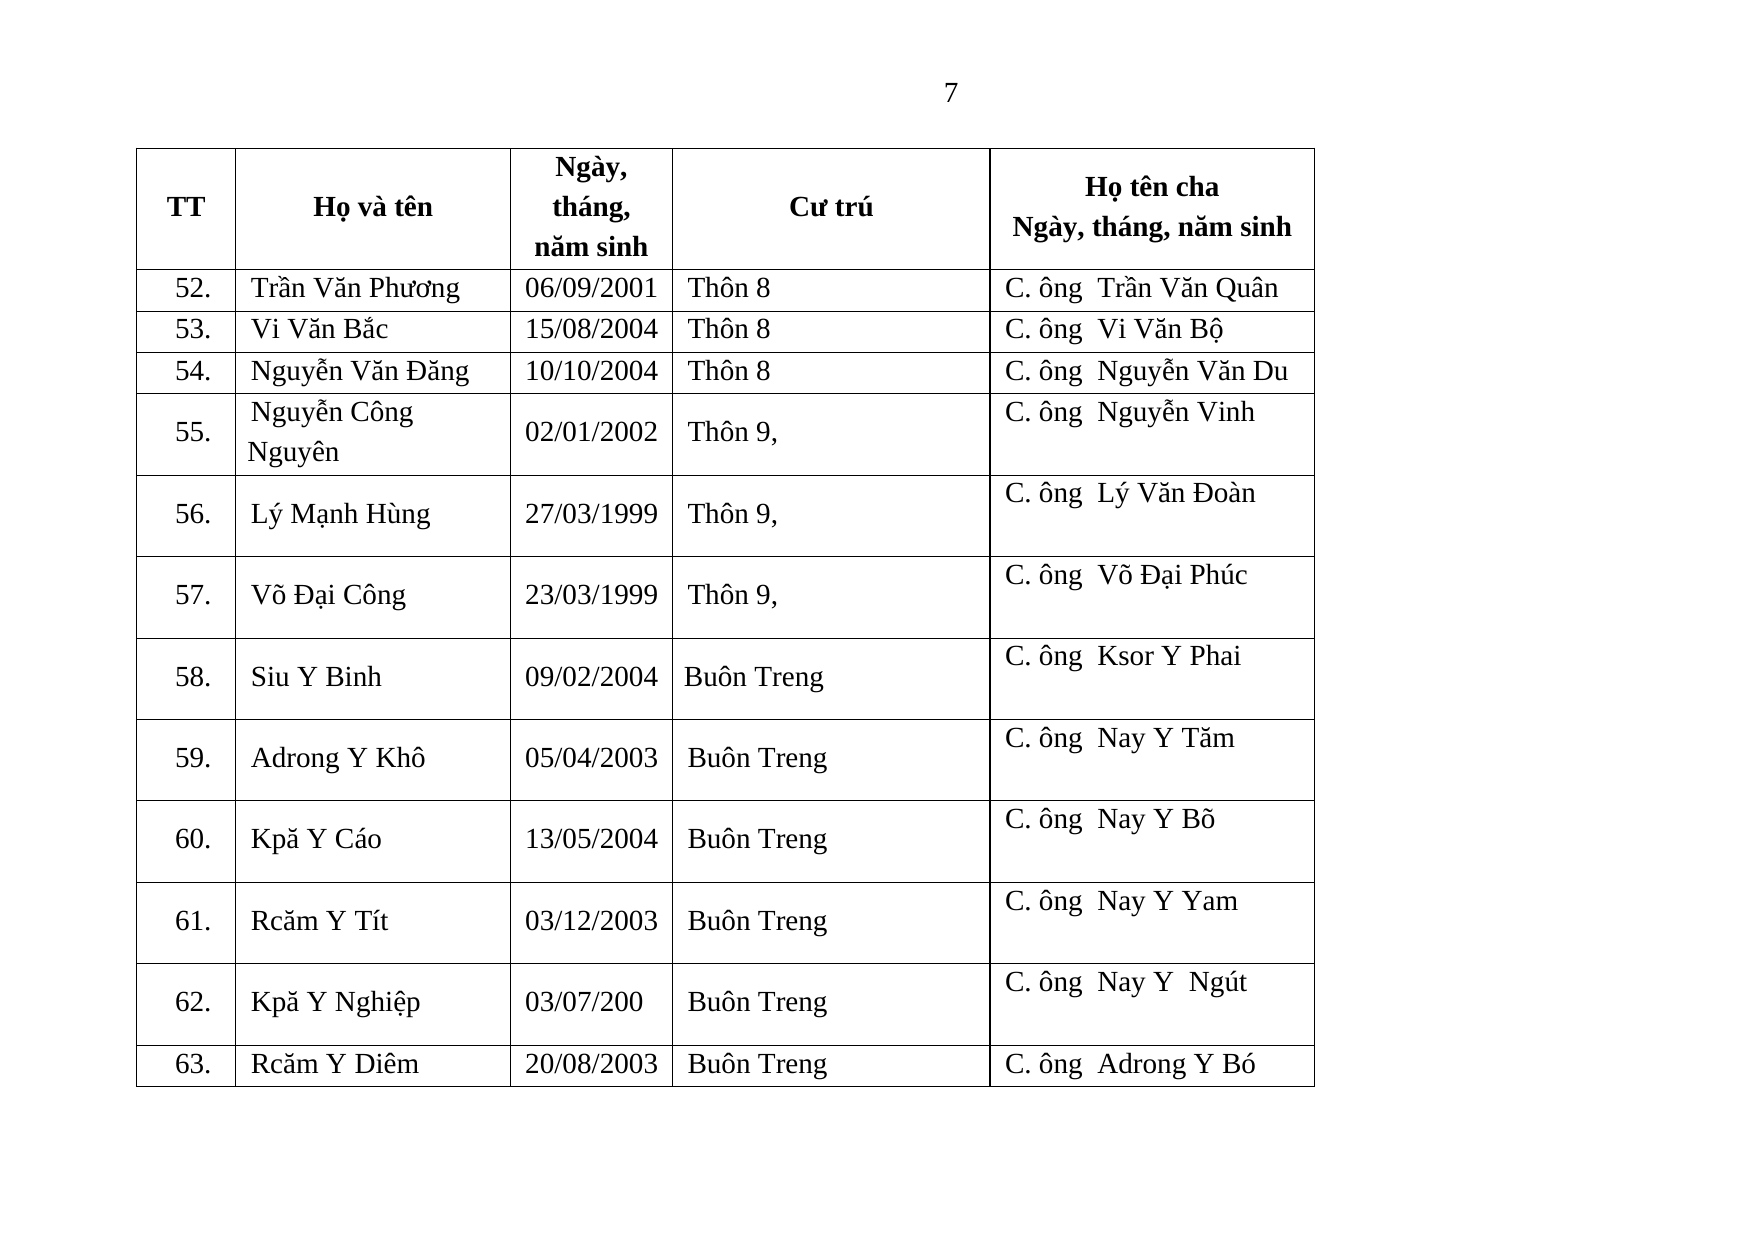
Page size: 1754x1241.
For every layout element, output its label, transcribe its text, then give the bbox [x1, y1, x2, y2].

table_cell 03/12/2003 [511, 883, 672, 963]
table_cell 15/08/2004 [511, 312, 672, 352]
table_cell Buôn Treng [673, 964, 989, 1045]
table_cell C. ông Ksor Y Phai [991, 639, 1314, 719]
table_cell C. ông Võ Đại Phúc [991, 557, 1314, 637]
table_cell Siu Y Binh [236, 639, 510, 719]
table_cell Nguyễn Công Nguyên [236, 394, 510, 474]
table_cell [137, 312, 235, 352]
table_cell [137, 557, 235, 637]
table_cell Buôn Treng [673, 639, 989, 719]
table_cell 20/08/2003 [511, 1046, 672, 1086]
table_cell Buôn Treng [673, 883, 989, 963]
table_cell Adrong Y Khô [236, 720, 510, 800]
table_cell Thôn 8 [673, 353, 989, 393]
table_cell 27/03/1999 [511, 476, 672, 556]
table_cell 05/04/2003 [511, 720, 672, 800]
table_cell [137, 353, 235, 393]
table_cell C. ông Nay Y Tăm [991, 720, 1314, 800]
table_cell C. ông Nay Y Ngút [991, 964, 1314, 1045]
table_cell 13/05/2004 [511, 801, 672, 882]
table_cell 23/03/1999 [511, 557, 672, 637]
table_cell C. ông Nay Y Bõ [991, 801, 1314, 882]
table_cell Thôn 9, [673, 394, 989, 474]
table_cell Kpă Y Cáo [236, 801, 510, 882]
table_cell 02/01/2002 [511, 394, 672, 474]
table_cell [137, 720, 235, 800]
table_cell [137, 801, 235, 882]
table_cell C. ông Vi Văn Bộ [991, 312, 1314, 352]
table_cell 09/02/2004 [511, 639, 672, 719]
table_cell Thôn 8 [673, 312, 989, 352]
table_cell Thôn 9, [673, 476, 989, 556]
table_cell [137, 270, 235, 311]
table_cell Kpă Y Nghiệp [236, 964, 510, 1045]
table_cell Thôn 8 [673, 270, 989, 311]
table_cell Nguyễn Văn Đăng [236, 353, 510, 393]
table_cell [137, 476, 235, 556]
table_header Họ tên cha Ngày, tháng, năm sinh [991, 149, 1314, 269]
table_cell Trần Văn Phương [236, 270, 510, 311]
table_cell C. ông Trần Văn Quân [991, 270, 1314, 311]
table_cell Buôn Treng [673, 720, 989, 800]
table_cell [137, 394, 235, 474]
table_cell 06/09/2001 [511, 270, 672, 311]
table_cell C. ông Lý Văn Đoàn [991, 476, 1314, 556]
table_cell [137, 883, 235, 963]
table_cell [137, 639, 235, 719]
table_cell Lý Mạnh Hùng [236, 476, 510, 556]
table_cell Buôn Treng [673, 1046, 989, 1086]
table_header Cư trú [673, 149, 989, 269]
table_cell 10/10/2004 [511, 353, 672, 393]
table_cell Buôn Treng [673, 801, 989, 882]
table_cell 03/07/200 [511, 964, 672, 1045]
table_cell [137, 964, 235, 1045]
table_cell C. ông Adrong Y Bó [991, 1046, 1314, 1086]
table_cell Rcăm Y Diêm [236, 1046, 510, 1086]
table_cell C. ông Nay Y Yam [991, 883, 1314, 963]
table_cell C. ông Nguyễn Văn Du [991, 353, 1314, 393]
table_header TT [137, 149, 235, 269]
table_cell Vi Văn Bắc [236, 312, 510, 352]
table_cell Rcăm Y Tít [236, 883, 510, 963]
table_cell C. ông Nguyễn Vinh [991, 394, 1314, 474]
table_cell [137, 1046, 235, 1086]
table_header Ngày, tháng, năm sinh [511, 149, 672, 269]
table_cell Thôn 9, [673, 557, 989, 637]
table_cell Võ Đại Công [236, 557, 510, 637]
table_header Họ và tên [236, 149, 510, 269]
